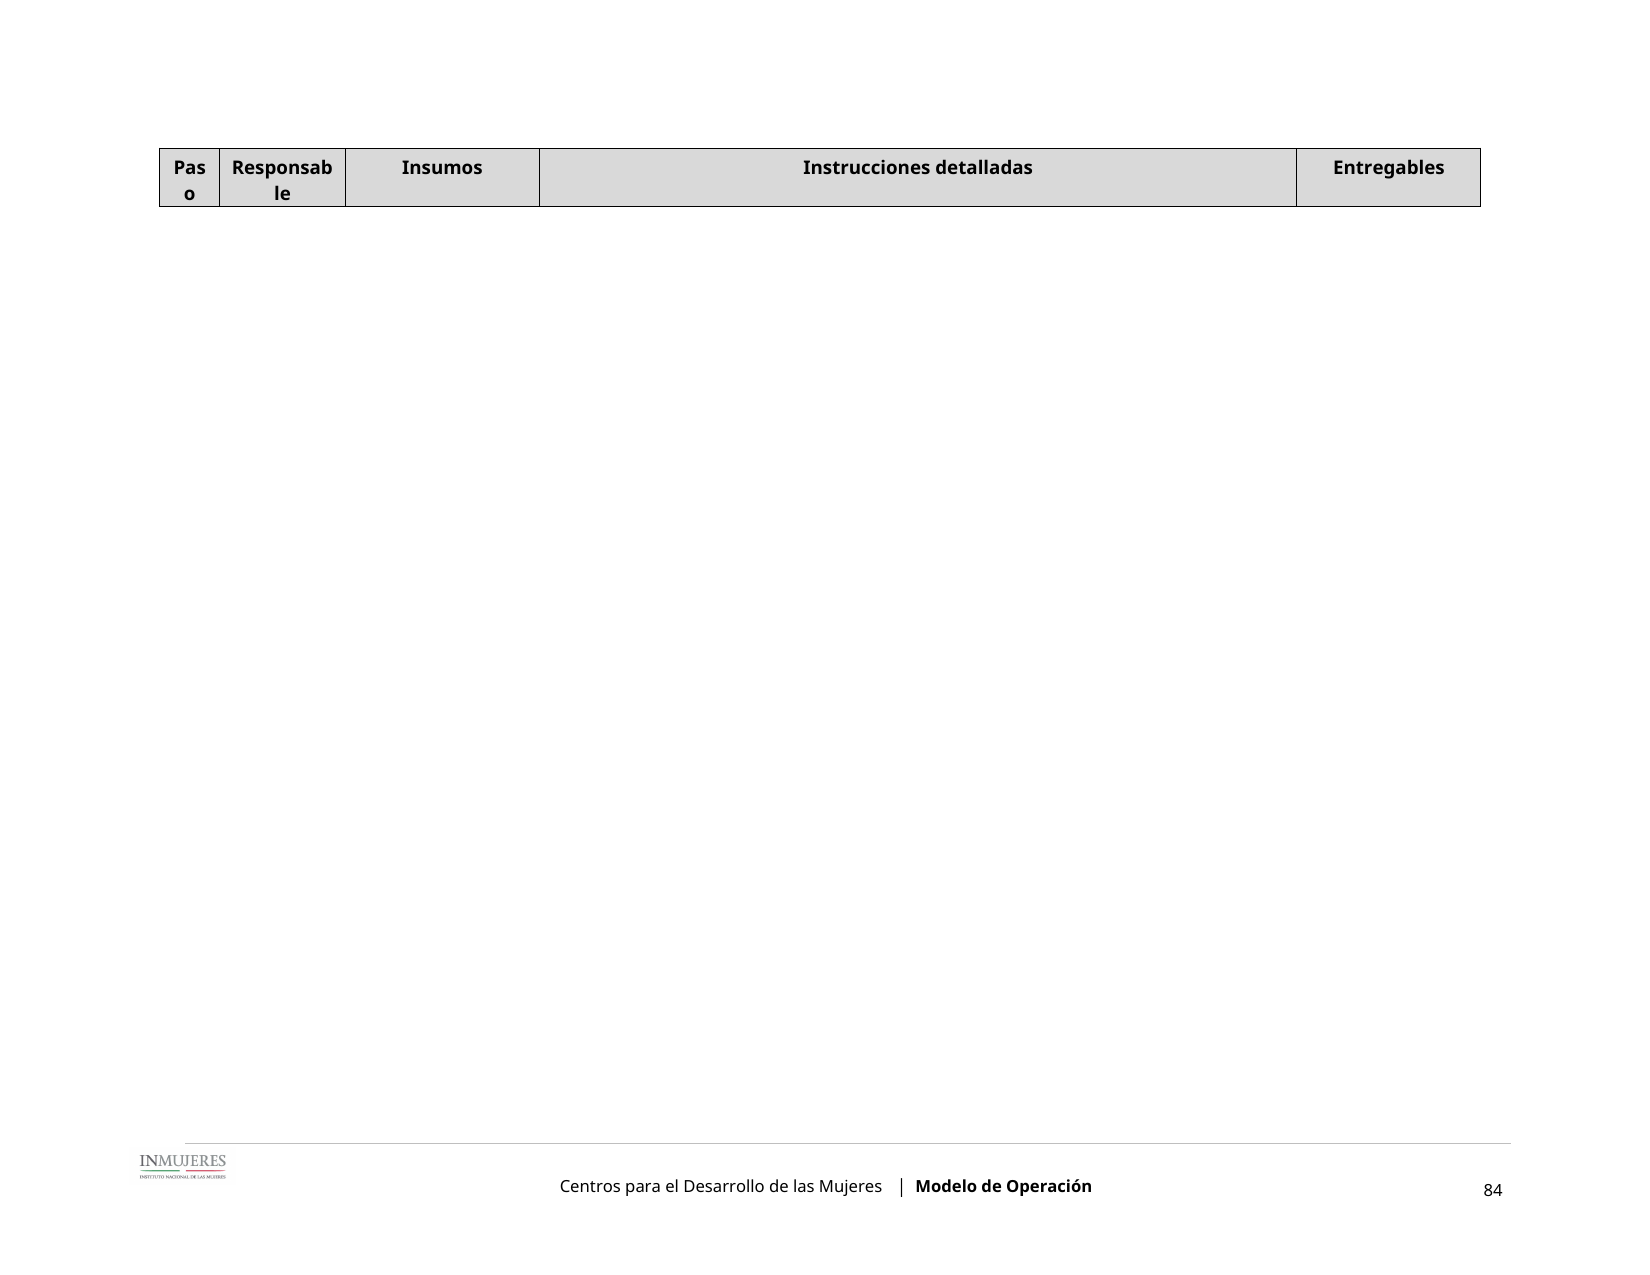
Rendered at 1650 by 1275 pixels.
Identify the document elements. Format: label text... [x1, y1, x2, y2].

table_header Instrucciones detalladas [540, 149, 1296, 206]
table_header Entregables [1297, 149, 1480, 206]
picture [128, 1147, 237, 1185]
table_header Responsable [220, 149, 345, 206]
table_header Insumos [346, 149, 539, 206]
table_header Paso [160, 149, 219, 206]
